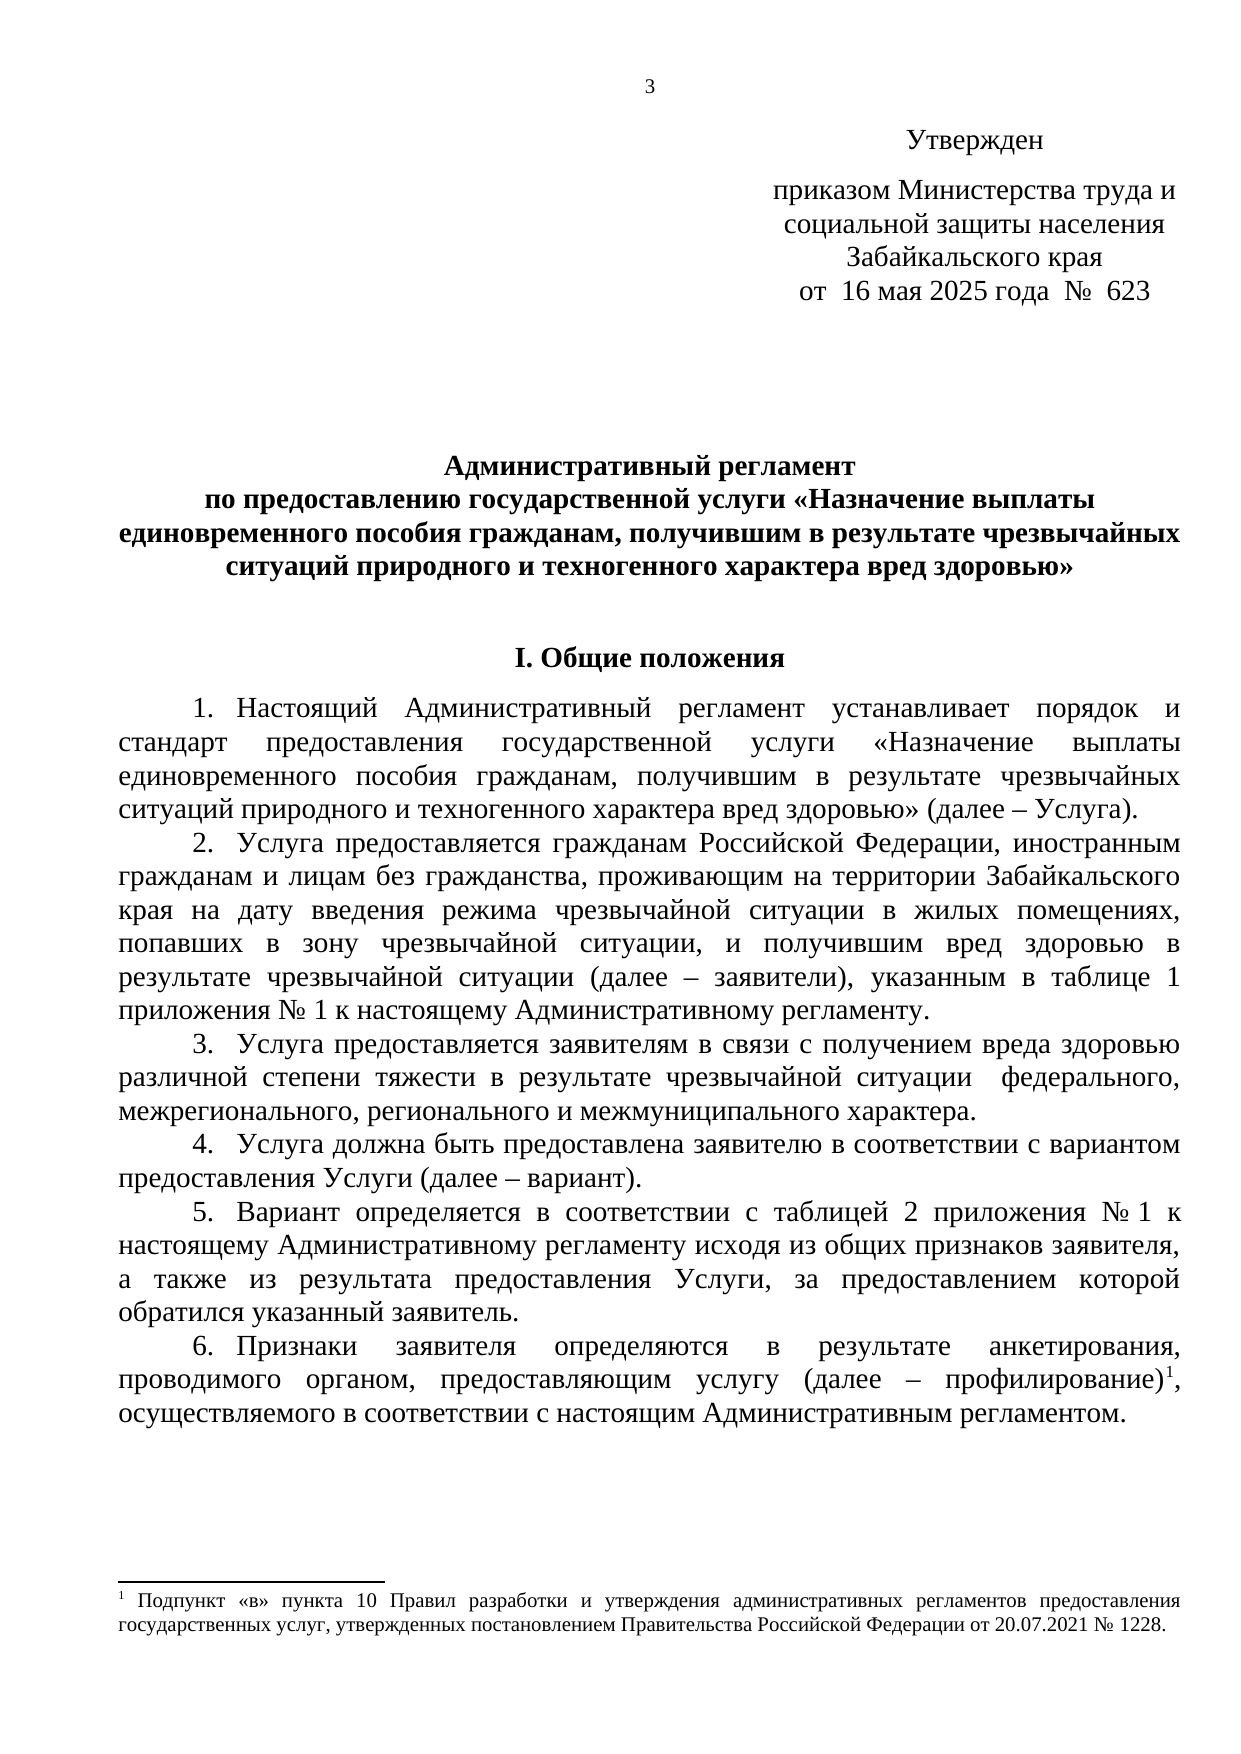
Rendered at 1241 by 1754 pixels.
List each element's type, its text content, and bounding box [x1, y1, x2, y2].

text приказом Министерства труда и социальной защиты населения Забайкальского края [768, 172, 1181, 273]
list Услуга предоставляется заявителям в связи с получением вреда здоровью различной степени тяжести в результате чрезвычайной ситуации федерального, межрегионального, регионального и межмуниципального характера. [118, 1026, 1181, 1127]
text по предоставлению государственной услуги «Назначение выплаты единовременного пособия гражданам, получившим в результате чрезвычайных ситуаций природного и техногенного характера вред здоровью» [118, 481, 1181, 582]
text от 16 мая 2025 года № 623 [768, 273, 1181, 306]
text Административный регламент [118, 448, 1181, 481]
list Признаки заявителя определяются в результате анкетирования, проводимого органом, предоставляющим услугу (далее – профилирование), осуществляемого в соответствии с настоящим Административным регламентом. [118, 1328, 1181, 1428]
text Утвержден [768, 122, 1181, 156]
list Услуга должна быть предоставлена заявителю в соответствии с вариантом предоставления Услуги (далее – вариант). [118, 1127, 1181, 1194]
list Вариант определяется в соответствии с таблицей 2 приложения № 1 к настоящему Административному регламенту исходя из общих признаков заявителя, а также из результата предоставления Услуги, за предоставлением которой обратился указанный заявитель. [118, 1194, 1181, 1328]
list Услуга предоставляется гражданам Российской Федерации, иностранным гражданам и лицам без гражданства, проживающим на территории Забайкальского края на дату введения режима чрезвычайной ситуации в жилых помещениях, попавших в зону чрезвычайной ситуации, и получившим вред здоровью в результате чрезвычайной ситуации (далее – заявители), указанным в таблице 1 приложения № 1 к настоящему Административному регламенту. [118, 825, 1181, 1026]
list Настоящий Административный регламент устанавливает порядок и стандарт предоставления государственной услуги «Назначение выплаты единовременного пособия гражданам, получившим в результате чрезвычайных ситуаций природного и техногенного характера вред здоровью» (далее – Услуга). [118, 691, 1181, 825]
text I. Общие положения [118, 640, 1181, 674]
